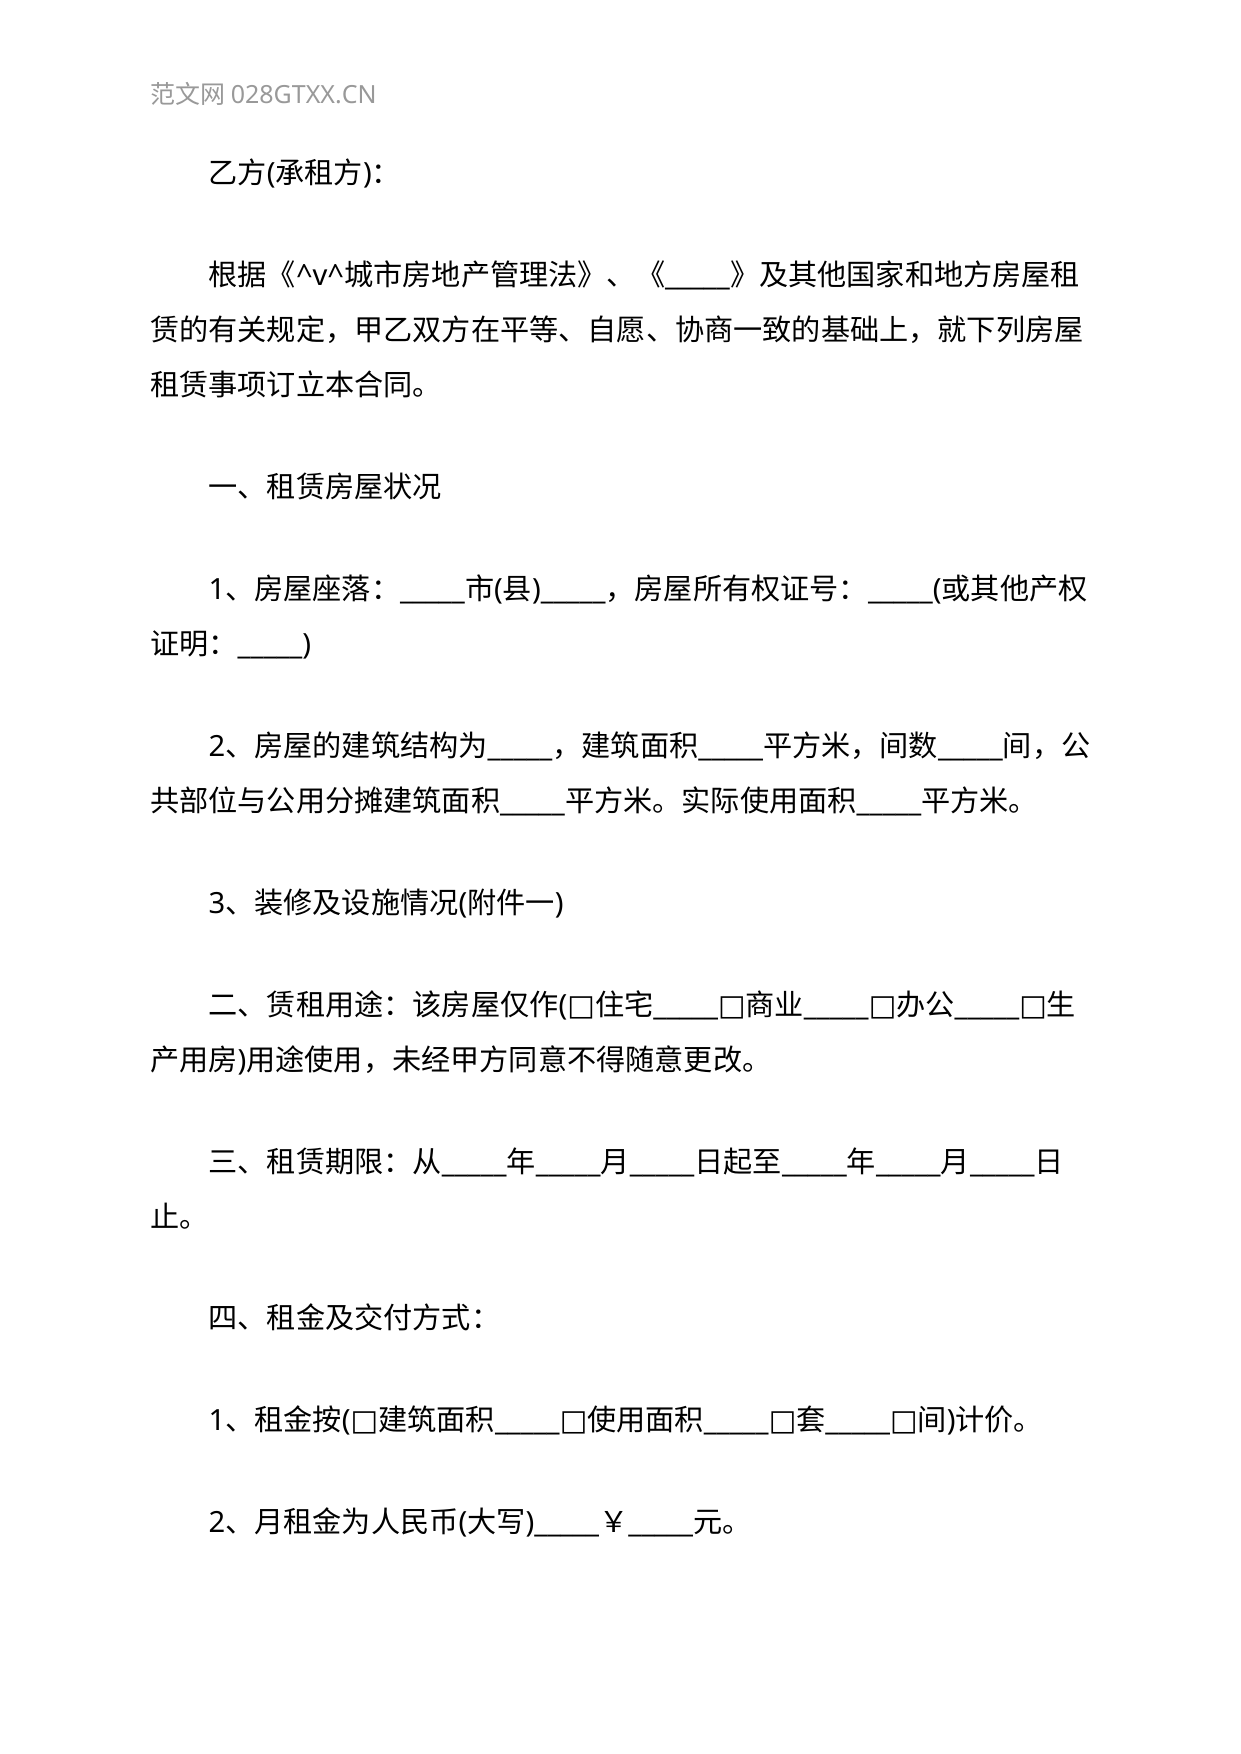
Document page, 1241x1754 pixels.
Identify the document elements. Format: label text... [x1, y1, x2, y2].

text 1、房屋座落：_____市(县)_____，房屋所有权证号：_____(或其他产权证明：_____) [150, 565, 1090, 663]
text 二、赁租用途：该房屋仅作(□住宅_____□商业_____□办公_____□生产用房)用途使用，未经甲方同意不得随意更改。 [150, 981, 1090, 1079]
text 乙方(承租方)： [150, 150, 1090, 192]
text 2、房屋的建筑结构为_____，建筑面积_____平方米，间数_____间，公共部位与公用分摊建筑面积_____平方米。实际使用面积_____平方米。 [150, 722, 1090, 820]
text 3、装修及设施情况(附件一) [150, 879, 1090, 922]
text 根据《^v^城市房地产管理法》、《_____》及其他国家和地方房屋租赁的有关规定，甲乙双方在平等、自愿、协商一致的基础上，就下列房屋租赁事项订立本合同。 [150, 252, 1090, 404]
text 三、租赁期限：从_____年_____月_____日起至_____年_____月_____日止。 [150, 1138, 1090, 1236]
text 四、租金及交付方式： [150, 1295, 1090, 1337]
text 一、租赁房屋状况 [150, 464, 1090, 506]
text 2、月租金为人民币(大写)_____￥_____元。 [150, 1499, 1090, 1541]
text 1、租金按(□建筑面积_____□使用面积_____□套_____□间)计价。 [150, 1397, 1090, 1439]
